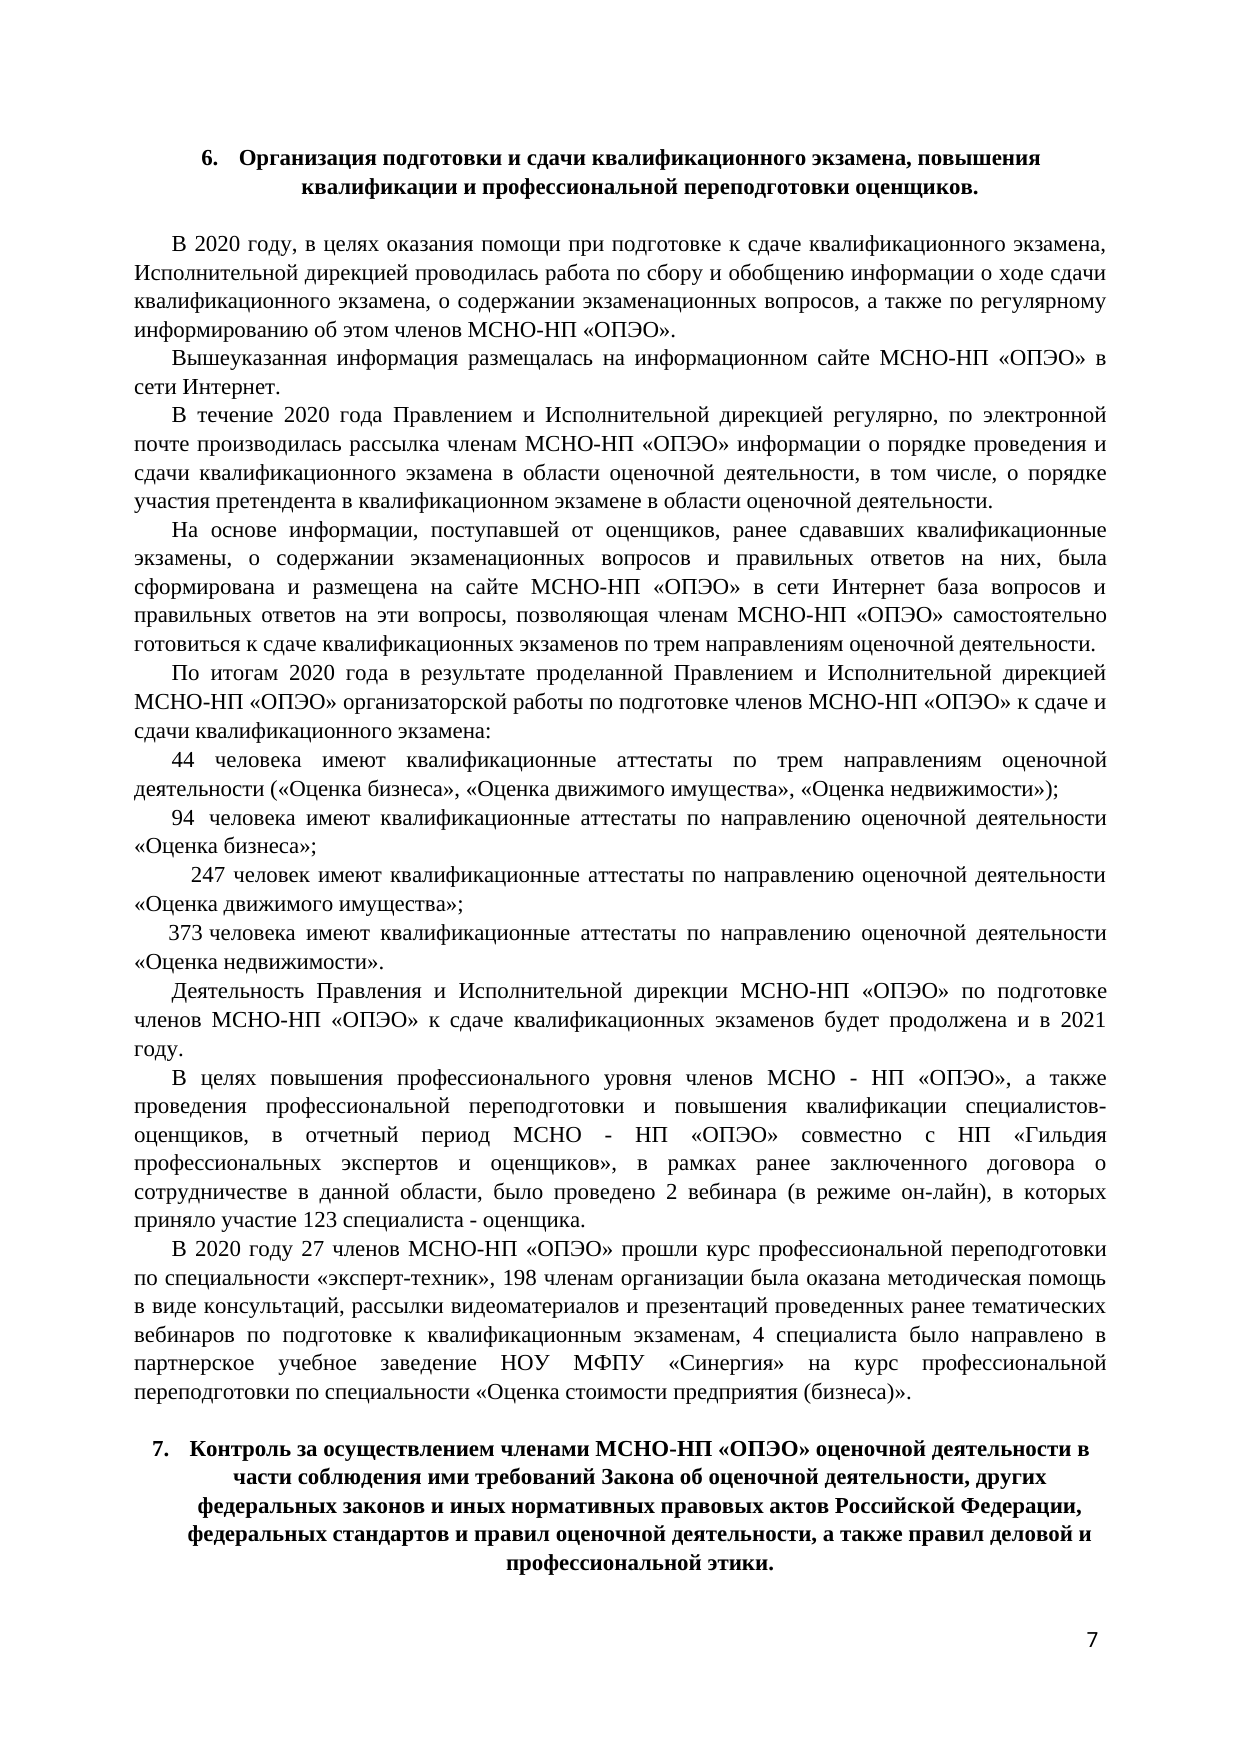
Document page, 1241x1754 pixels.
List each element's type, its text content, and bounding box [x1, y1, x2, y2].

text 373 человека имеют квалификационные аттестаты по направлению оценочной деятельности «Оценка недвижимости». [134, 918, 1108, 976]
text На основе информации, поступавшей от оценщиков, ранее сдававших квалификационные экзамены, о содержании экзаменационных вопросов и правильных ответов на них, была сформирована и размещена на сайте МСНО-НП «ОПЭО» в сети Интернет база вопросов и правильных ответов на эти вопросы, позволяющая членам МСНО-НП «ОПЭО» самостоятельно готовиться к сдаче квалификационных экзаменов по трем направлениям оценочной деятельности. [134, 514, 1108, 657]
list Контроль за осуществлением членами МСНО-НП «ОПЭО» оценочной деятельности в части соблюдения ими требований Закона об оценочной деятельности, других федеральных законов и иных нормативных правовых актов Российской Федерации, федеральных стандартов и правил оценочной деятельности, а также правил деловой и профессиональной этики. [134, 1433, 1108, 1576]
list Организация подготовки и сдачи квалификационного экзамена, повышения квалификации и профессиональной переподготовки оценщиков. [134, 142, 1108, 200]
text По итогам 2020 года в результате проделанной Правлением и Исполнительной дирекцией МСНО-НП «ОПЭО» организаторской работы по подготовке членов МСНО-НП «ОПЭО» к сдаче и сдачи квалификационного экзамена: [134, 657, 1108, 744]
text В 2020 году 27 членов МСНО-НП «ОПЭО» прошли курс профессиональной переподготовки по специальности «эксперт-техник», 198 членам организации была оказана методическая помощь в виде консультаций, рассылки видеоматериалов и презентаций проведенных ранее тематических вебинаров по подготовке к квалификационным экзаменам, 4 специалиста было направлено в партнерское учебное заведение НОУ МФПУ «Синергия» на курс профессиональной переподготовки по специальности «Оценка стоимости предприятия (бизнеса)». [134, 1234, 1108, 1405]
text 44 человека имеют квалификационные аттестаты по трем направлениям оценочной деятельности («Оценка бизнеса», «Оценка движимого имущества», «Оценка недвижимости»); [134, 744, 1108, 802]
text В течение 2020 года Правлением и Исполнительной дирекцией регулярно, по электронной почте производилась рассылка членам МСНО-НП «ОПЭО» информации о порядке проведения и сдачи квалификационного экзамена в области оценочной деятельности, в том числе, о порядке участия претендента в квалификационном экзамене в области оценочной деятельности. [134, 400, 1108, 514]
text Вышеуказанная информация размещалась на информационном сайте МСНО-НП «ОПЭО» в сети Интернет. [134, 343, 1108, 400]
text В 2020 году, в целях оказания помощи при подготовке к сдаче квалификационного экзамена, Исполнительной дирекцией проводилась работа по сбору и обобщению информации о ходе сдачи квалификационного экзамена, о содержании экзаменационных вопросов, а также по регулярному информированию об этом членов МСНО-НП «ОПЭО». [134, 229, 1108, 343]
text Деятельность Правления и Исполнительной дирекции МСНО-НП «ОПЭО» по подготовке членов МСНО-НП «ОПЭО» к сдаче квалификационных экзаменов будет продолжена и в 2021 году. [134, 976, 1108, 1062]
text 94 человека имеют квалификационные аттестаты по направлению оценочной деятельности «Оценка бизнеса»; [134, 802, 1108, 860]
text 247 человек имеют квалификационные аттестаты по направлению оценочной деятельности «Оценка движимого имущества»; [134, 860, 1108, 918]
text В целях повышения профессионального уровня членов МСНО - НП «ОПЭО», а также проведения профессиональной переподготовки и повышения квалификации специалистов-оценщиков, в отчетный период МСНО - НП «ОПЭО» совместно с НП «Гильдия профессиональных экспертов и оценщиков», в рамках ранее заключенного договора о сотрудничестве в данной области, было проведено 2 вебинара (в режиме он-лайн), в которых приняло участие 123 специалиста - оценщика. [134, 1062, 1108, 1234]
